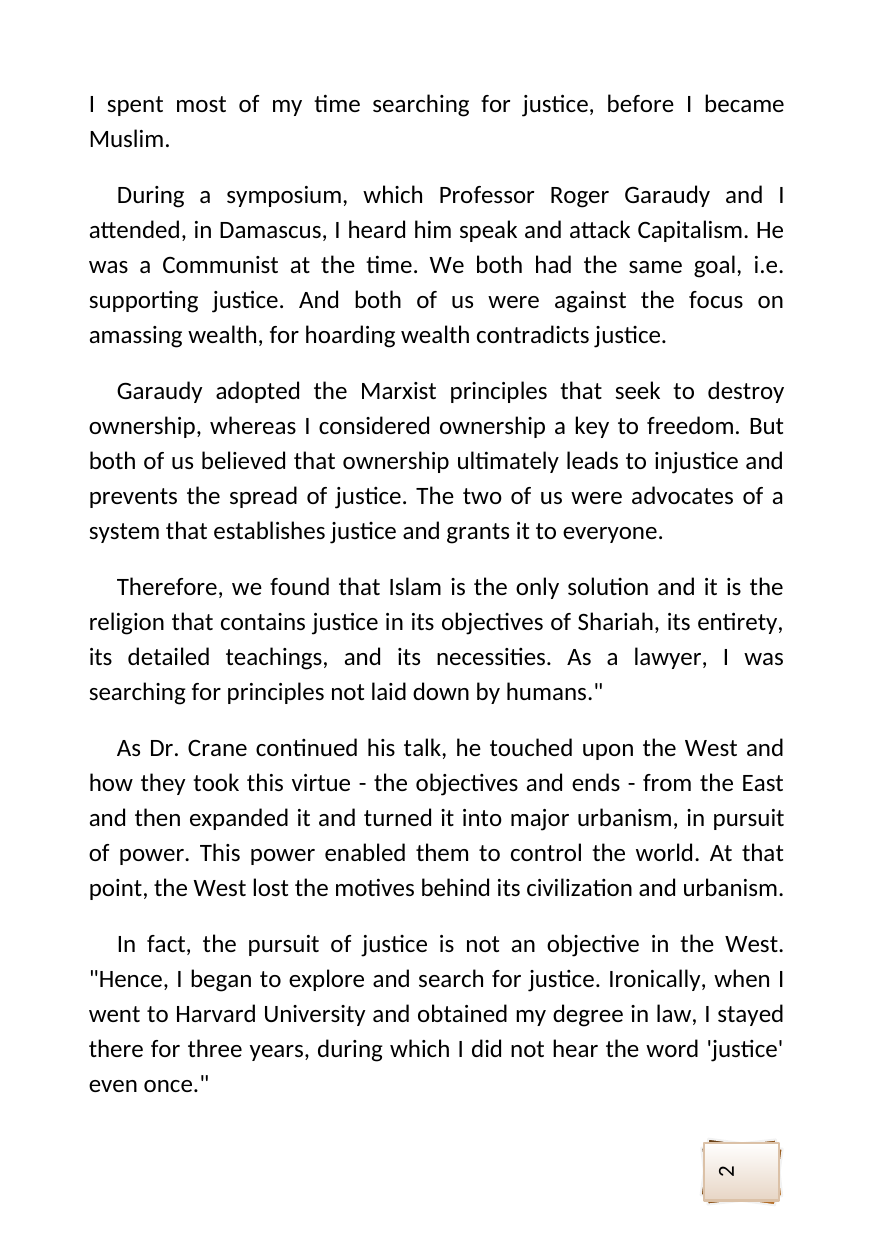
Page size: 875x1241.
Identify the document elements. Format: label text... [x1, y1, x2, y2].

text In fact, the pursuit of justice is not an objective in the West. "Hence, I began to explore and search for justice. Ironically, when I went to Harvard University and obtained my degree in law, I stayed there for three years, during which I did not hear the word 'justice' even once." [88, 928, 786, 1098]
text During a symposium, which Professor Roger Garaudy and I attended, in Damascus, I heard him speak and attack Capitalism. He was a Communist at the time. We both had the same goal, i.e. supporting justice. And both of us were against the focus on amassing wealth, for hoarding wealth contradicts justice. [88, 179, 786, 350]
text As Dr. Crane continued his talk, he touched upon the West and how they took this virtue - the objectives and ends - from the East and then expanded it and turned it into major urbanism, in pursuit of power. This power enabled them to control the world. At that point, the West lost the motives behind its civilization and urbanism. [88, 732, 786, 902]
text Garaudy adopted the Marxist principles that seek to destroy ownership, whereas I considered ownership a key to freedom. But both of us believed that ownership ultimately leads to injustice and prevents the spread of justice. The two of us were advocates of a system that establishes justice and grants it to everyone. [88, 375, 786, 546]
text Therefore, we found that Islam is the only solution and it is the religion that contains justice in its objectives of Shariah, its entirety, its detailed teachings, and its necessities. As a lawyer, I was searching for principles not laid down by humans." [88, 571, 786, 707]
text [88, 88, 786, 154]
